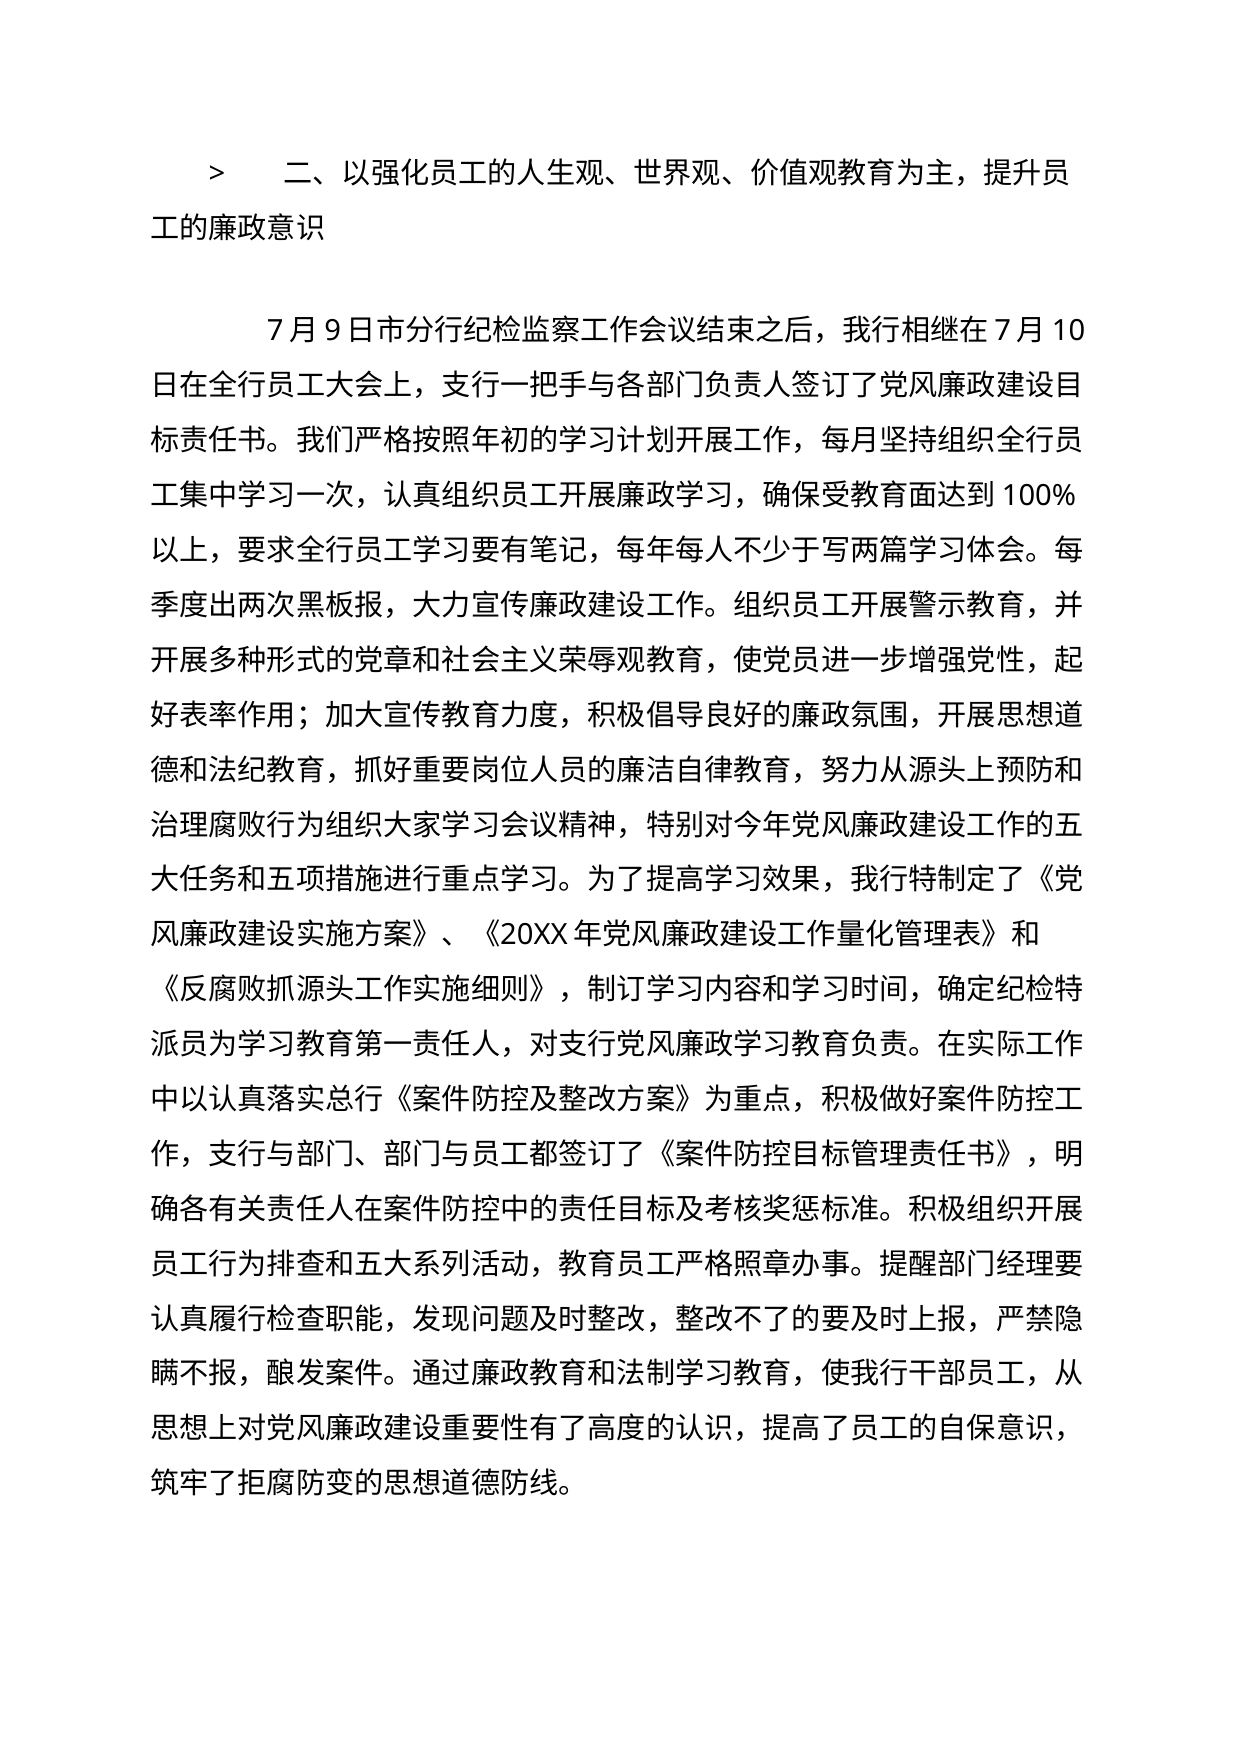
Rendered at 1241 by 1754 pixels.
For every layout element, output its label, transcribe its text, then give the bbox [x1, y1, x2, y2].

text > 二、以强化员工的人生观、世界观、价值观教育为主，提升员工的廉政意识 [150, 150, 1090, 247]
text 7月9日市分行纪检监察工作会议结束之后，我行相继在7月10日在全行员工大会上，支行一把手与各部门负责人签订了党风廉政建设目标责任书。我们严格按照年初的学习计划开展工作，每月坚持组织全行员工集中学习一次，认真组织员工开展廉政学习，确保受教育面达到100%以上，要求全行员工学习要有笔记，每年每人不少于写两篇学习体会。每季度出两次黑板报，大力宣传廉政建设工作。组织员工开展警示教育，并开展多种形式的党章和社会主义荣辱观教育，使党员进一步增强党性，起好表率作用；加大宣传教育力度，积极倡导良好的廉政氛围，开展思想道德和法纪教育，抓好重要岗位人员的廉洁自律教育，努力从源头上预防和治理腐败行为组织大家学习会议精神，特别对今年党风廉政建设工作的五大任务和五项措施进行重点学习。为了提高学习效果，我行特制定了《党风廉政建设实施方案》、《20XX年党风廉政建设工作量化管理表》和《反腐败抓源头工作实施细则》，制订学习内容和学习时间，确定纪检特派员为学习教育第一责任人，对支行党风廉政学习教育负责。在实际工作中以认真落实总行《案件防控及整改方案》为重点，积极做好案件防控工作，支行与部门、部门与员工都签订了《案件防控目标管理责任书》，明确各有关责任人在案件防控中的责任目标及考核奖惩标准。积极组织开展员工行为排查和五大系列活动，教育员工严格照章办事。提醒部门经理要认真履行检查职能，发现问题及时整改，整改不了的要及时上报，严禁隐瞒不报，酿发案件。通过廉政教育和法制学习教育，使我行干部员工，从思想上对党风廉政建设重要性有了高度的认识，提高了员工的自保意识，筑牢了拒腐防变的思想道德防线。 [150, 307, 1090, 1502]
